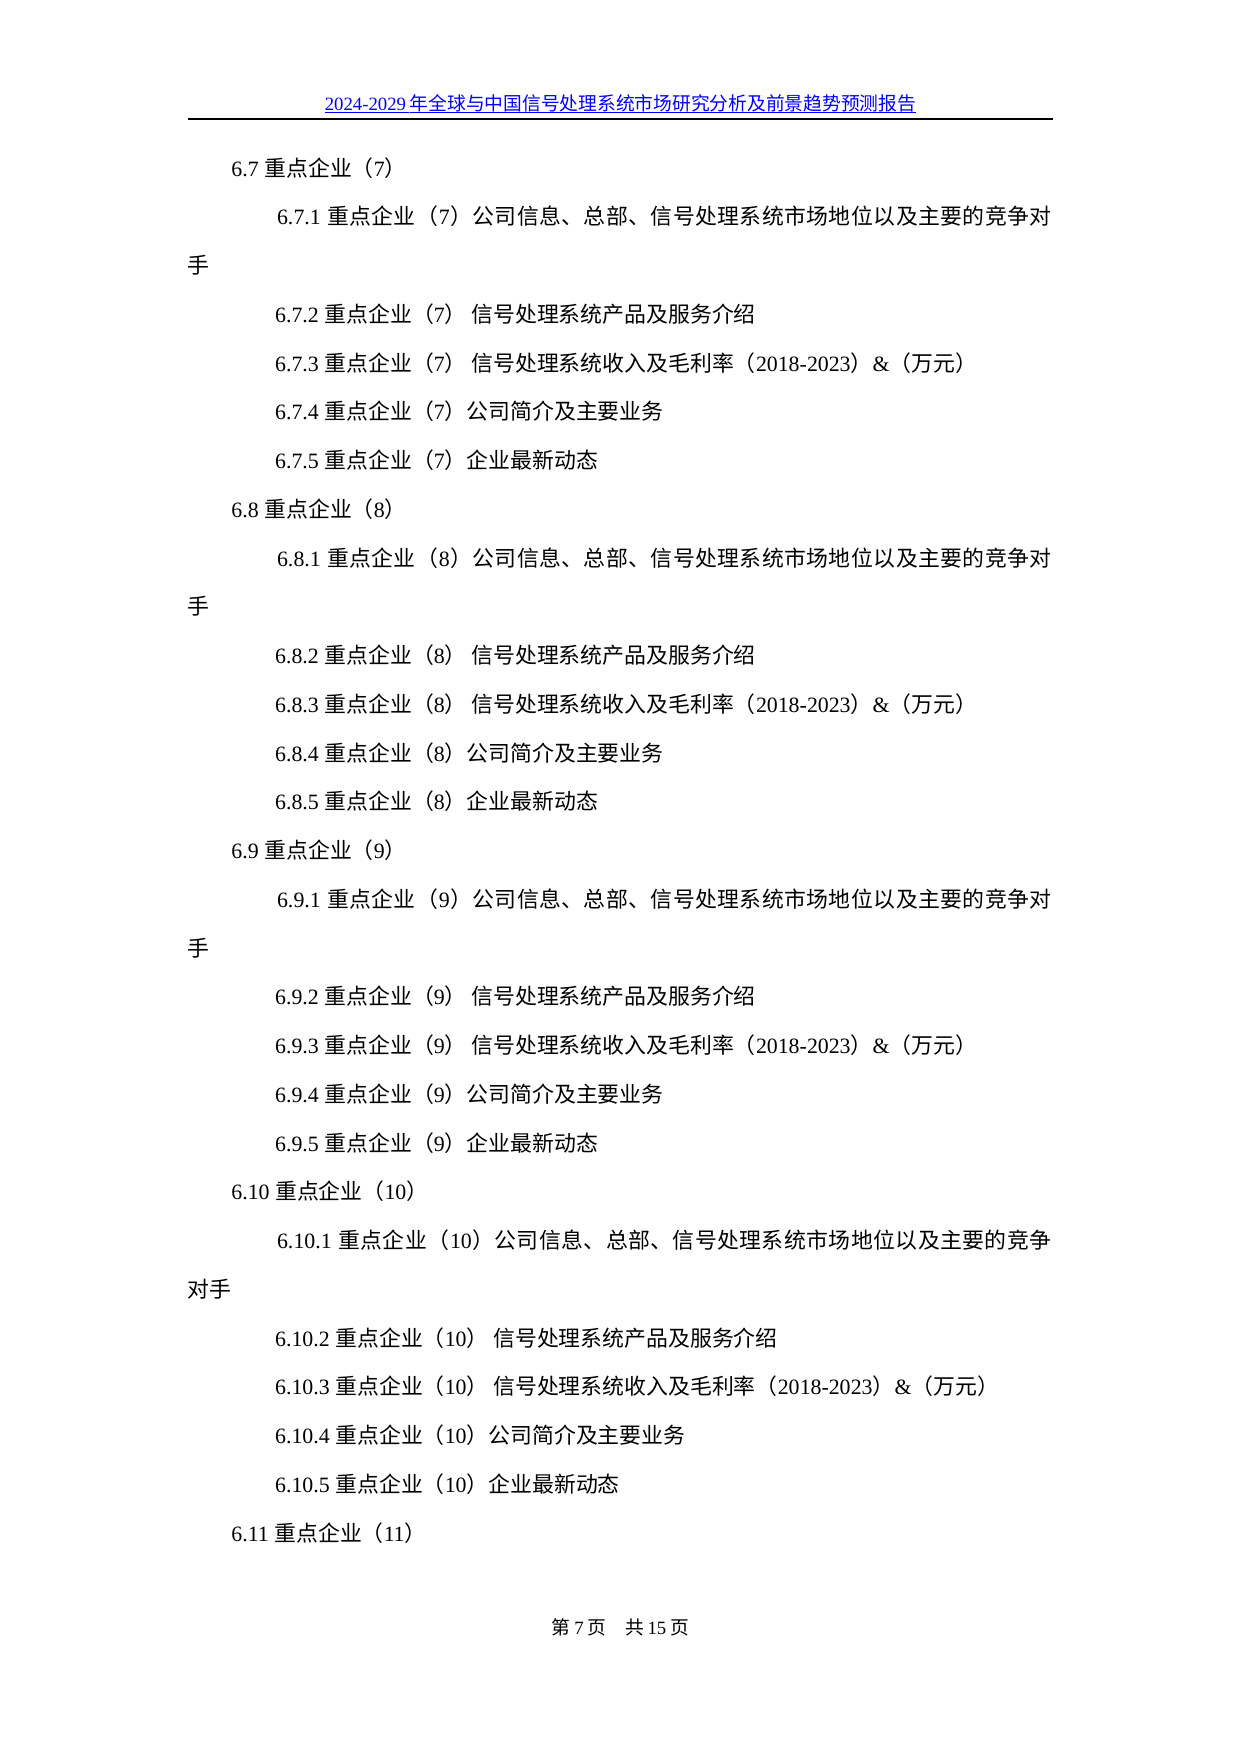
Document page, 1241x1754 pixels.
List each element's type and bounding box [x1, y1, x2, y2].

text [187, 150, 1053, 1548]
